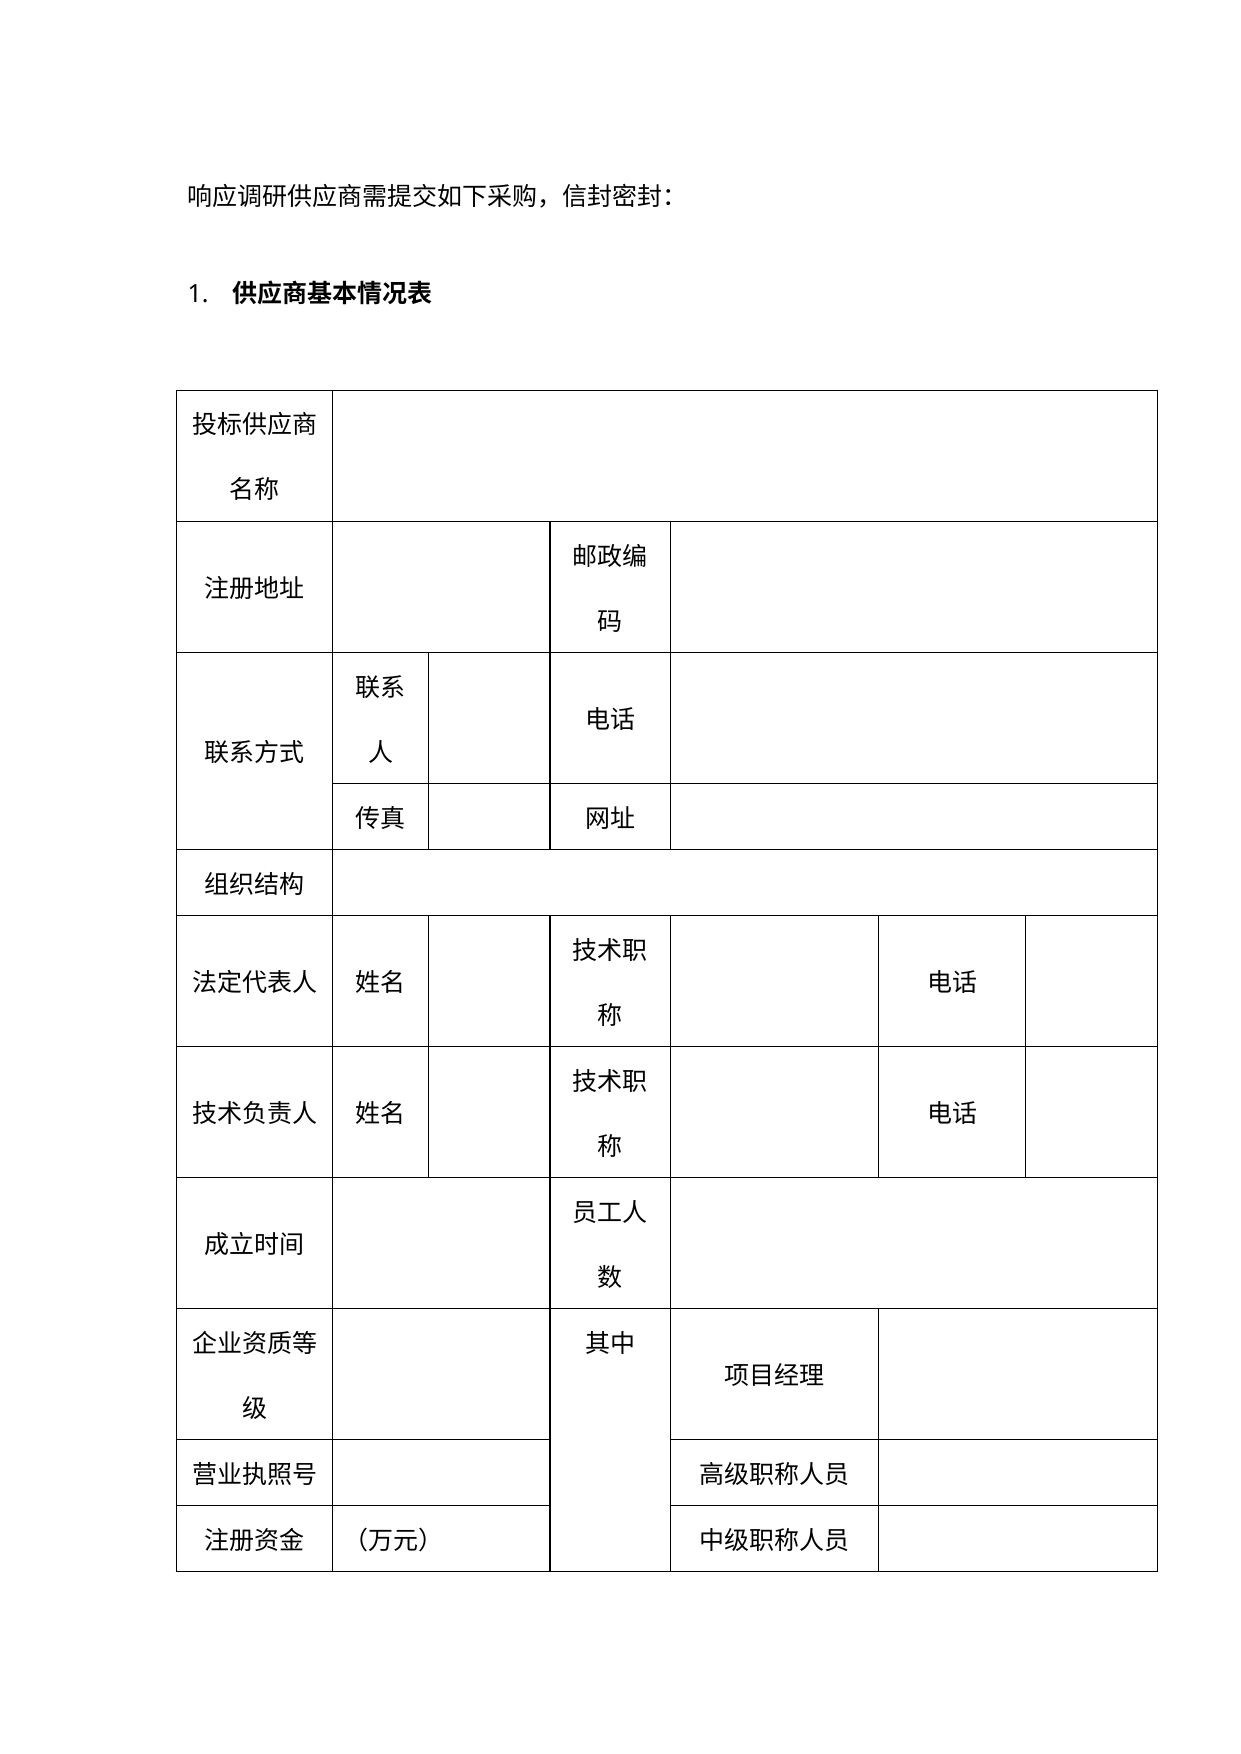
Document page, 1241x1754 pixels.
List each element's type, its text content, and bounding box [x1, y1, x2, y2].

table_cell [429, 653, 549, 783]
table_cell [333, 522, 549, 652]
table_cell [429, 916, 549, 1046]
table_cell 注册地址 [177, 522, 332, 652]
table_cell [333, 1309, 549, 1439]
table_cell 姓名 [333, 1047, 428, 1177]
table_cell 联系方式 [177, 653, 332, 849]
table_cell 成立时间 [177, 1178, 332, 1308]
table_header [333, 391, 1157, 521]
table_cell 法定代表人 [177, 916, 332, 1046]
table_cell [879, 1506, 1157, 1571]
table_cell [671, 522, 1157, 652]
text 响应调研供应商需提交如下采购，信封密封： [187, 162, 1053, 227]
table_cell [429, 784, 549, 849]
table_cell 高级职称人员 [671, 1440, 878, 1505]
table_cell [333, 850, 1157, 915]
table_cell 网址 [551, 784, 670, 849]
table_cell [333, 1440, 549, 1505]
table_cell 注册资金 [177, 1506, 332, 1571]
table_cell 员工人数 [551, 1178, 670, 1308]
table_cell [333, 1178, 549, 1308]
table_cell 营业执照号 [177, 1440, 332, 1505]
table_cell 组织结构 [177, 850, 332, 915]
table_cell 项目经理 [671, 1309, 878, 1439]
table_cell 企业资质等级 [177, 1309, 332, 1439]
table_cell [671, 1047, 878, 1177]
table_cell 技术职称 [551, 1047, 670, 1177]
table_cell 传真 [333, 784, 428, 849]
table_cell [671, 653, 1157, 783]
table_cell [671, 916, 878, 1046]
table_header 投标供应商名称 [177, 391, 332, 521]
table_cell [671, 784, 1157, 849]
table_cell 邮政编码 [551, 522, 670, 652]
table_cell [879, 1440, 1157, 1505]
table_cell 姓名 [333, 916, 428, 1046]
table_cell 技术负责人 [177, 1047, 332, 1177]
table_cell [1026, 916, 1157, 1046]
table_cell [1026, 1047, 1157, 1177]
table_cell 其中 [551, 1309, 670, 1571]
table_cell 电话 [551, 653, 670, 783]
table_cell （万元） [333, 1506, 549, 1571]
table_cell [671, 1178, 1157, 1308]
table_cell [429, 1047, 549, 1177]
table_cell 电话 [879, 1047, 1025, 1177]
table_cell 电话 [879, 916, 1025, 1046]
list 供应商基本情况表 [187, 259, 1053, 324]
table_cell [879, 1309, 1157, 1439]
table_cell 中级职称人员 [671, 1506, 878, 1571]
table_cell 联系人 [333, 653, 428, 783]
table_cell 技术职称 [551, 916, 670, 1046]
